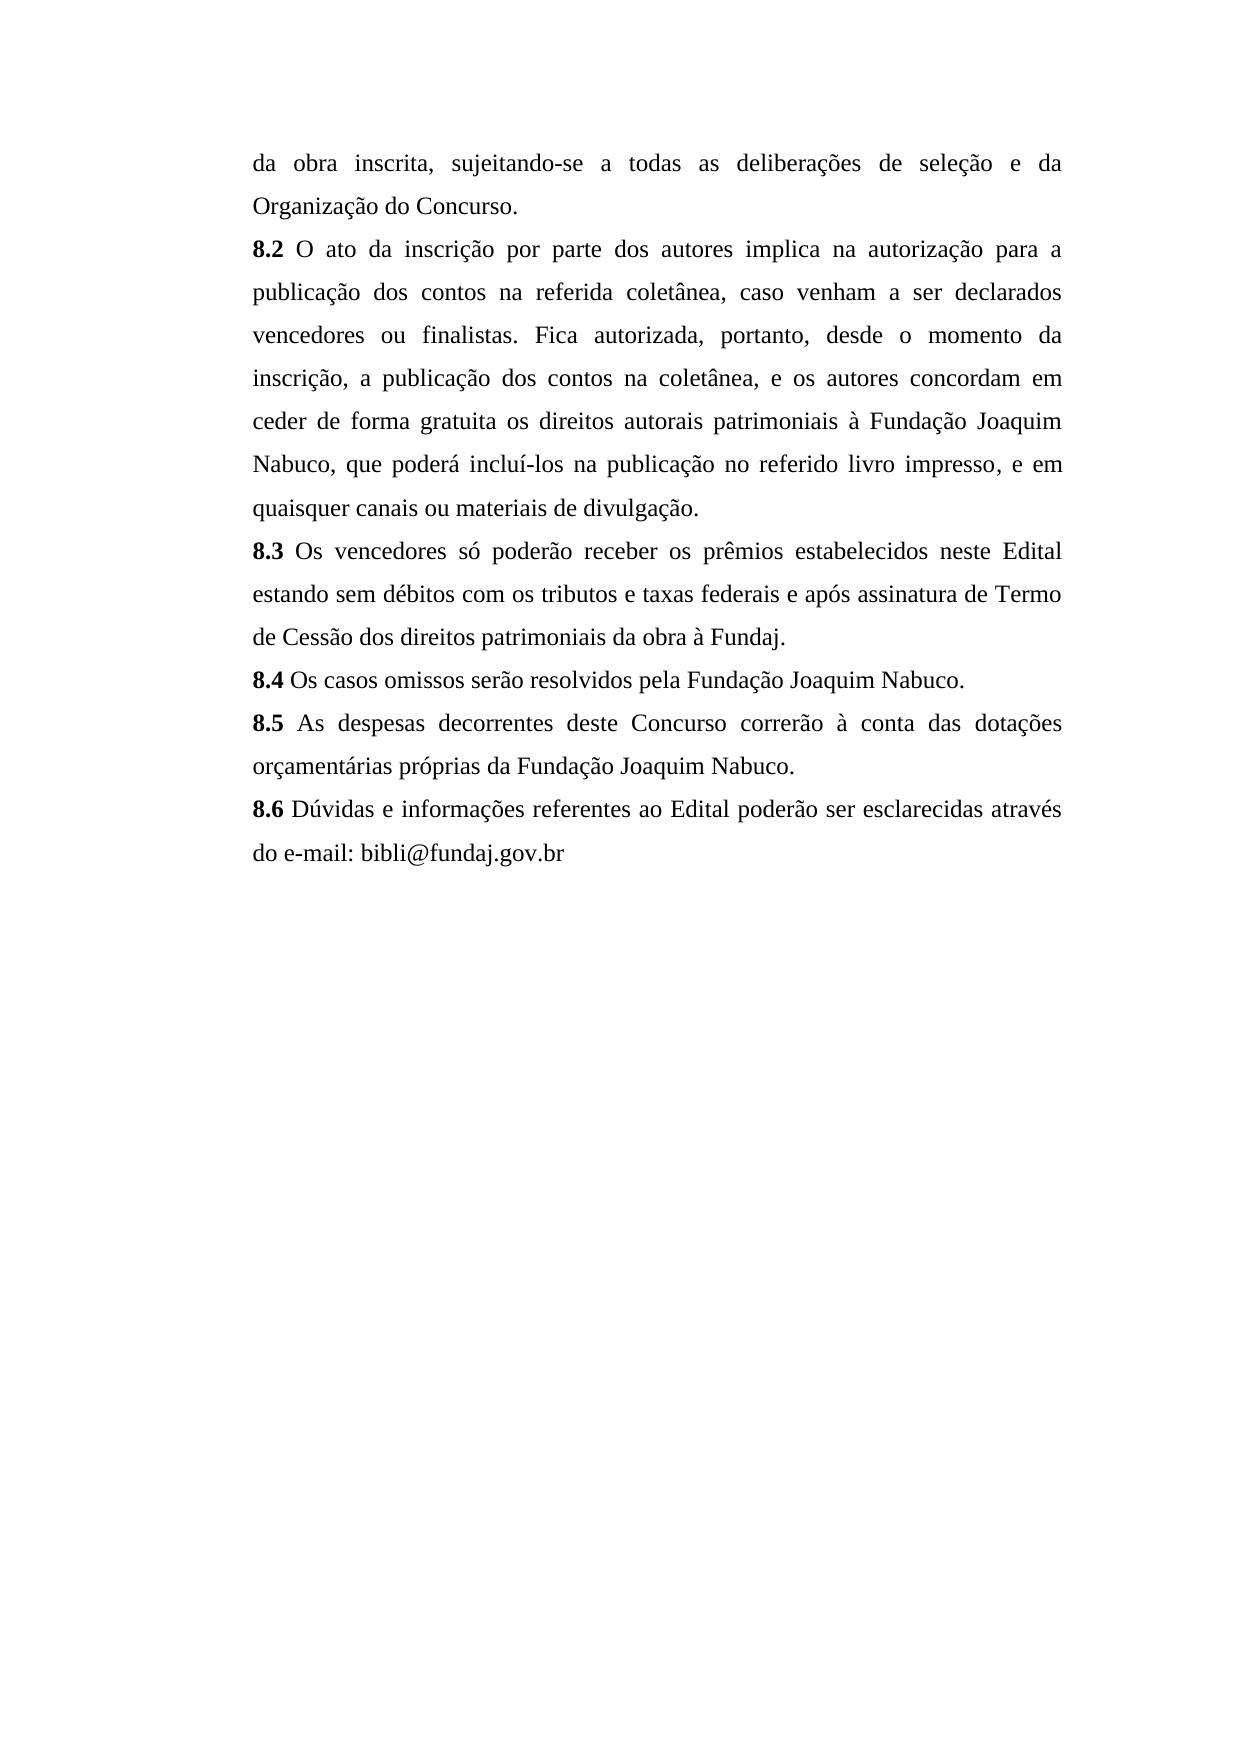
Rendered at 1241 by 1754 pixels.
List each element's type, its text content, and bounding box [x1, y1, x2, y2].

text 8.5 As despesas decorrentes deste Concurso correrão à conta das dotações orçamentárias próprias da Fundação Joaquim Nabuco. [252, 708, 1063, 780]
text 8.2 O ato da inscrição por parte dos autores implica na autorização para a publicação dos contos na referida coletânea, caso venham a ser declarados vencedores ou finalistas. Fica autorizada, portanto, desde o momento da inscrição, a publicação dos contos na coletânea, e os autores concordam em ceder de forma gratuita os direitos autorais patrimoniais à Fundação Joaquim Nabuco, que poderá incluí-los na publicação no referido livro impresso, e em quaisquer canais ou materiais de divulgação. [252, 234, 1063, 521]
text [252, 148, 1063, 219]
text 8.4 Os casos omissos serão resolvidos pela Fundação Joaquim Nabuco. [252, 665, 1063, 694]
text 8.3 Os vencedores só poderão receber os prêmios estabelecidos neste Edital estando sem débitos com os tributos e taxas federais e após assinatura de Termo de Cessão dos direitos patrimoniais da obra à Fundaj. [252, 536, 1063, 651]
text 8.6 Dúvidas e informações referentes ao Edital poderão ser esclarecidas através do e-mail: bibli@fundaj.gov.br [252, 794, 1063, 866]
